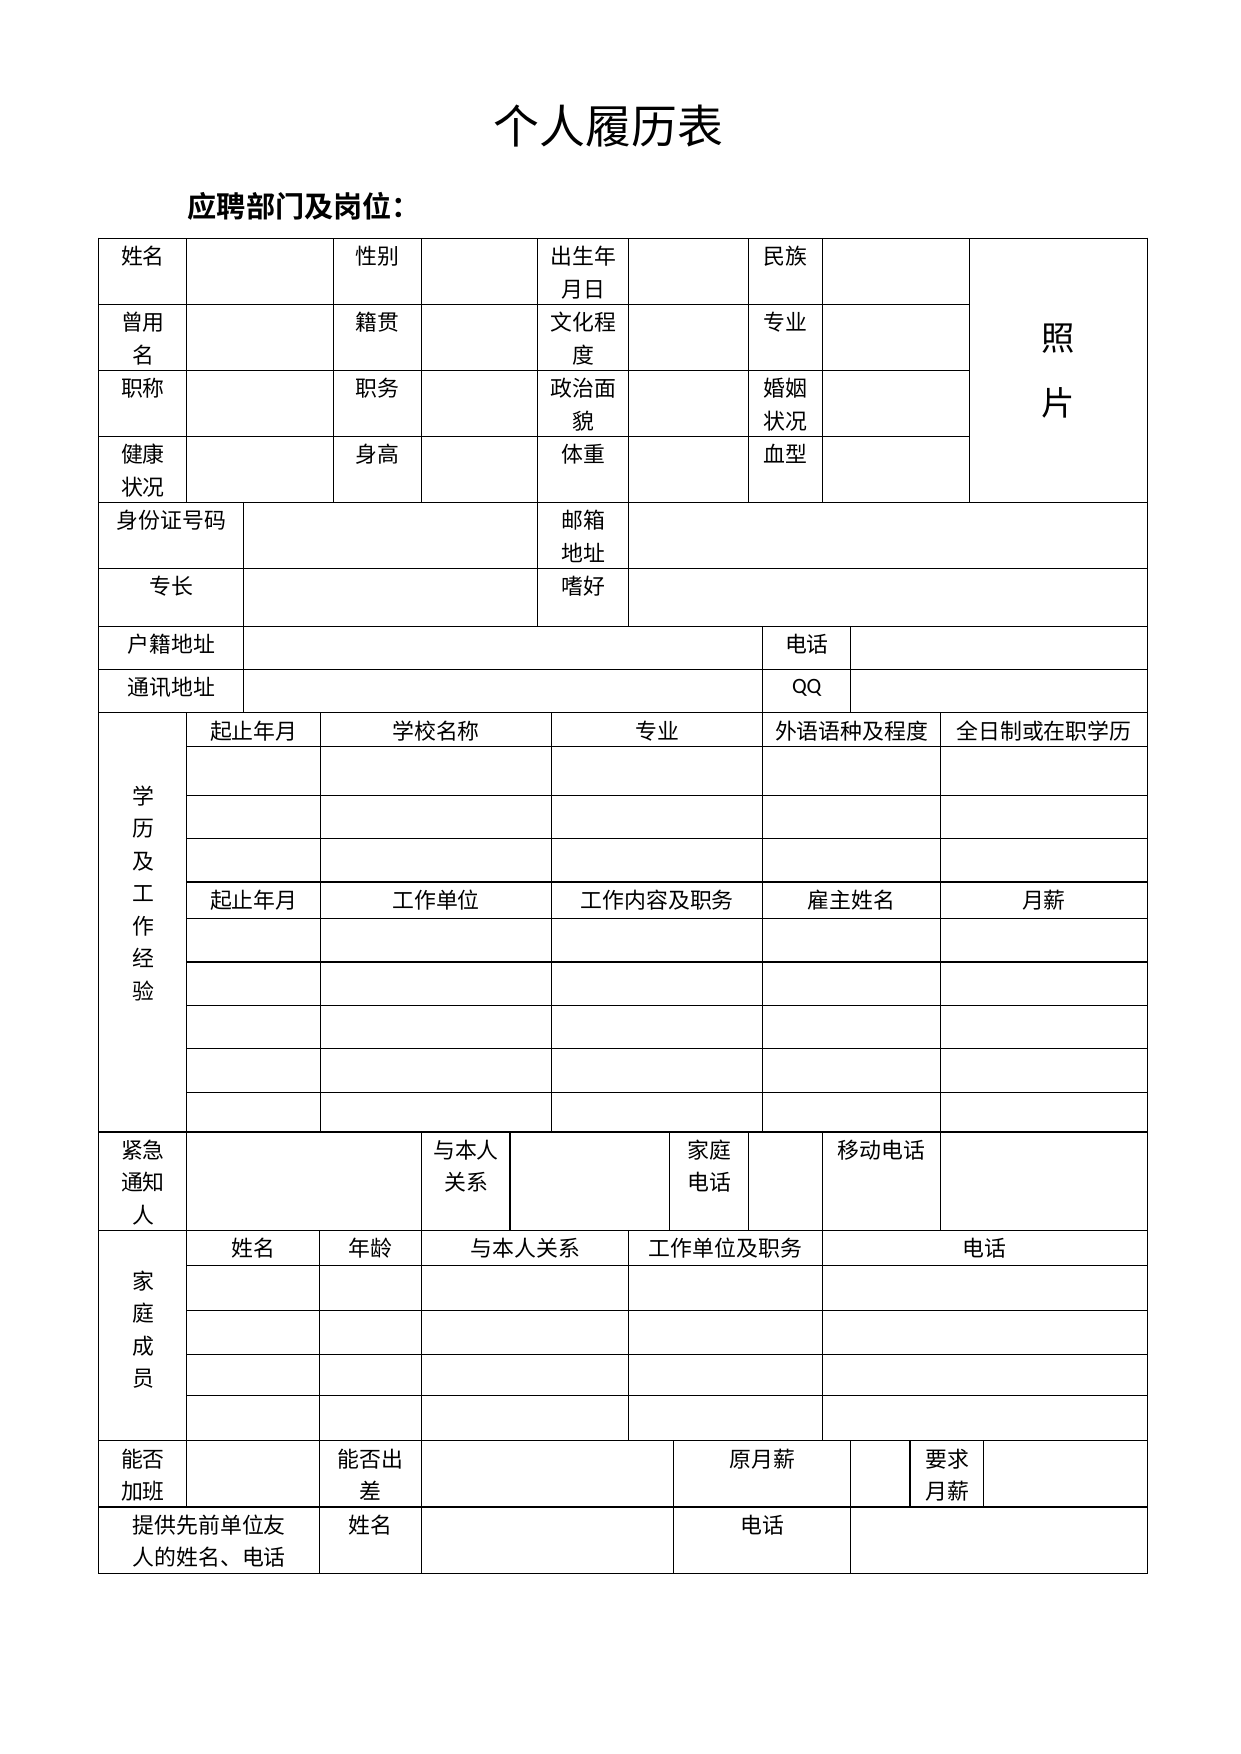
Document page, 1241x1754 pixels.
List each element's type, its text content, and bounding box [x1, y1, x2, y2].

table_cell 移动电话 [823, 1133, 940, 1230]
table_cell [320, 1355, 421, 1395]
table_cell [629, 437, 748, 502]
table_cell [511, 1133, 669, 1230]
table_cell [187, 1266, 319, 1310]
table_cell [763, 796, 940, 838]
table_cell 体重 [538, 437, 628, 502]
table_cell [320, 1396, 421, 1440]
table_cell 全日制或在职学历 [941, 713, 1147, 746]
table_cell 电话 [674, 1508, 850, 1572]
table_cell [422, 1508, 673, 1572]
table_cell 血型 [749, 437, 822, 502]
table_cell 户籍地址 [99, 627, 243, 669]
table_cell [552, 747, 762, 795]
table_cell [321, 796, 551, 838]
table_cell [552, 1006, 762, 1048]
table_cell 月薪 [941, 883, 1147, 918]
table_cell 身高 [334, 437, 421, 502]
table_cell [823, 371, 969, 436]
table_cell 工作单位 [321, 883, 551, 918]
table_header 照 片 [970, 239, 1147, 502]
table_cell 职务 [334, 371, 421, 436]
table_cell 家 庭 成 员 [99, 1231, 186, 1440]
table_cell 身份证号码 [99, 503, 243, 568]
table_cell [941, 839, 1147, 881]
table_cell 与本人关系 [422, 1133, 509, 1230]
table_cell [763, 839, 940, 881]
table_cell [763, 1093, 940, 1131]
table_cell [244, 670, 762, 712]
table_cell [629, 503, 1147, 568]
text 应聘部门及岗位： [187, 173, 1053, 238]
table_cell [244, 569, 537, 626]
table_cell 职称 [99, 371, 186, 436]
table_cell [851, 1508, 1147, 1572]
table_cell [941, 1049, 1147, 1092]
table_cell [629, 1355, 822, 1395]
table_cell [823, 1355, 1147, 1395]
table_cell 专业 [552, 713, 762, 746]
table_cell [823, 437, 969, 502]
table_cell 姓名 [320, 1508, 421, 1572]
table_cell [552, 919, 762, 961]
table_cell 家庭电话 [670, 1133, 748, 1230]
table_cell [321, 919, 551, 961]
table_header 出生年月日 [538, 239, 628, 304]
table_cell 文化程度 [538, 305, 628, 370]
table_cell [321, 747, 551, 795]
table_cell [244, 627, 762, 669]
table_cell [763, 963, 940, 1005]
table_cell [941, 963, 1147, 1005]
table_cell QQ [763, 670, 850, 712]
table_cell [321, 963, 551, 1005]
table_cell [321, 1006, 551, 1048]
table_cell [321, 1093, 551, 1131]
table_cell [422, 1355, 628, 1395]
table_cell [187, 1049, 320, 1092]
table_header 姓名 [99, 239, 186, 304]
table_header 性别 [334, 239, 421, 304]
table_cell [422, 371, 537, 436]
table_cell [422, 305, 537, 370]
table_cell [422, 1396, 628, 1440]
table_cell [552, 839, 762, 881]
table_cell 婚姻状况 [749, 371, 822, 436]
table_cell [552, 963, 762, 1005]
table_cell [629, 1311, 822, 1354]
table_cell [941, 747, 1147, 795]
table_cell [187, 1093, 320, 1131]
table_cell [552, 796, 762, 838]
table_header [422, 239, 537, 304]
table_cell 工作内容及职务 [552, 883, 762, 918]
table_header [187, 239, 333, 304]
table_cell [187, 796, 320, 838]
table_cell [823, 1266, 1147, 1310]
table_header [629, 239, 748, 304]
table_cell 提供先前单位友 人的姓名、电话 [99, 1508, 319, 1572]
table_cell [187, 1133, 421, 1230]
table_cell 紧急通知人 [99, 1133, 186, 1230]
table_cell 学 历 及 工 作 经 验 [99, 713, 186, 1131]
table_cell [187, 1311, 319, 1354]
table_cell 姓名 [187, 1231, 319, 1265]
table_cell [941, 1006, 1147, 1048]
table_cell [187, 963, 320, 1005]
table_cell 健康状况 [99, 437, 186, 502]
table_cell 雇主姓名 [763, 883, 940, 918]
text 个人履历表 [143, 75, 1053, 173]
table_cell 年龄 [320, 1231, 421, 1265]
table_cell [422, 1311, 628, 1354]
table_cell 原月薪 [674, 1441, 850, 1506]
table_cell 曾用名 [99, 305, 186, 370]
table_cell [941, 1093, 1147, 1131]
table_cell 外语语种及程度 [763, 713, 940, 746]
table_cell [823, 305, 969, 370]
table_cell [629, 1266, 822, 1310]
table_cell [763, 1006, 940, 1048]
table_cell [749, 1133, 822, 1230]
table_cell 政治面貌 [538, 371, 628, 436]
table_cell 邮箱 地址 [538, 503, 628, 568]
table_cell [187, 371, 333, 436]
table_cell [629, 371, 748, 436]
table_cell 籍贯 [334, 305, 421, 370]
table_cell 电话 [823, 1231, 1147, 1265]
table_cell [244, 503, 537, 568]
table_cell [823, 1396, 1147, 1440]
table_cell [187, 919, 320, 961]
table_cell [763, 919, 940, 961]
table_cell [422, 1266, 628, 1310]
table_cell 起止年月 [187, 883, 320, 918]
table_cell 通讯地址 [99, 670, 243, 712]
table_cell 嗜好 [538, 569, 628, 626]
table_cell [187, 305, 333, 370]
table_cell [552, 1049, 762, 1092]
table_cell [941, 919, 1147, 961]
table_cell [321, 1049, 551, 1092]
table_cell [422, 437, 537, 502]
table_cell [941, 796, 1147, 838]
table_cell [763, 747, 940, 795]
table_header [823, 239, 969, 304]
table_cell [823, 1311, 1147, 1354]
table_cell [629, 305, 748, 370]
table_cell [984, 1441, 1147, 1506]
table_cell [187, 839, 320, 881]
table_cell 工作单位及职务 [629, 1231, 822, 1265]
table_cell [187, 1355, 319, 1395]
table_cell 专长 [99, 569, 243, 626]
table_cell 能否出差 [320, 1441, 421, 1506]
table_cell 能否加班 [99, 1441, 186, 1506]
table_cell [851, 627, 1147, 669]
table_cell [629, 1396, 822, 1440]
table_header 民族 [749, 239, 822, 304]
table_cell [552, 1093, 762, 1131]
table_cell [187, 1396, 319, 1440]
table_cell 起止年月 [187, 713, 320, 746]
table_cell [187, 437, 333, 502]
table_cell [320, 1311, 421, 1354]
table_cell [187, 1006, 320, 1048]
table_cell [321, 839, 551, 881]
table_cell [187, 747, 320, 795]
table_cell 学校名称 [321, 713, 551, 746]
table_cell [941, 1133, 1147, 1230]
table_cell [851, 670, 1147, 712]
table_cell 专业 [749, 305, 822, 370]
table_cell [763, 1049, 940, 1092]
table_cell 与本人关系 [422, 1231, 628, 1265]
table_cell [187, 1441, 319, 1506]
table_cell [422, 1441, 673, 1506]
table_cell [320, 1266, 421, 1310]
table_cell 要求月薪 [911, 1441, 983, 1506]
table_cell [851, 1441, 909, 1506]
table_cell 电话 [763, 627, 850, 669]
table_cell [629, 569, 1147, 626]
